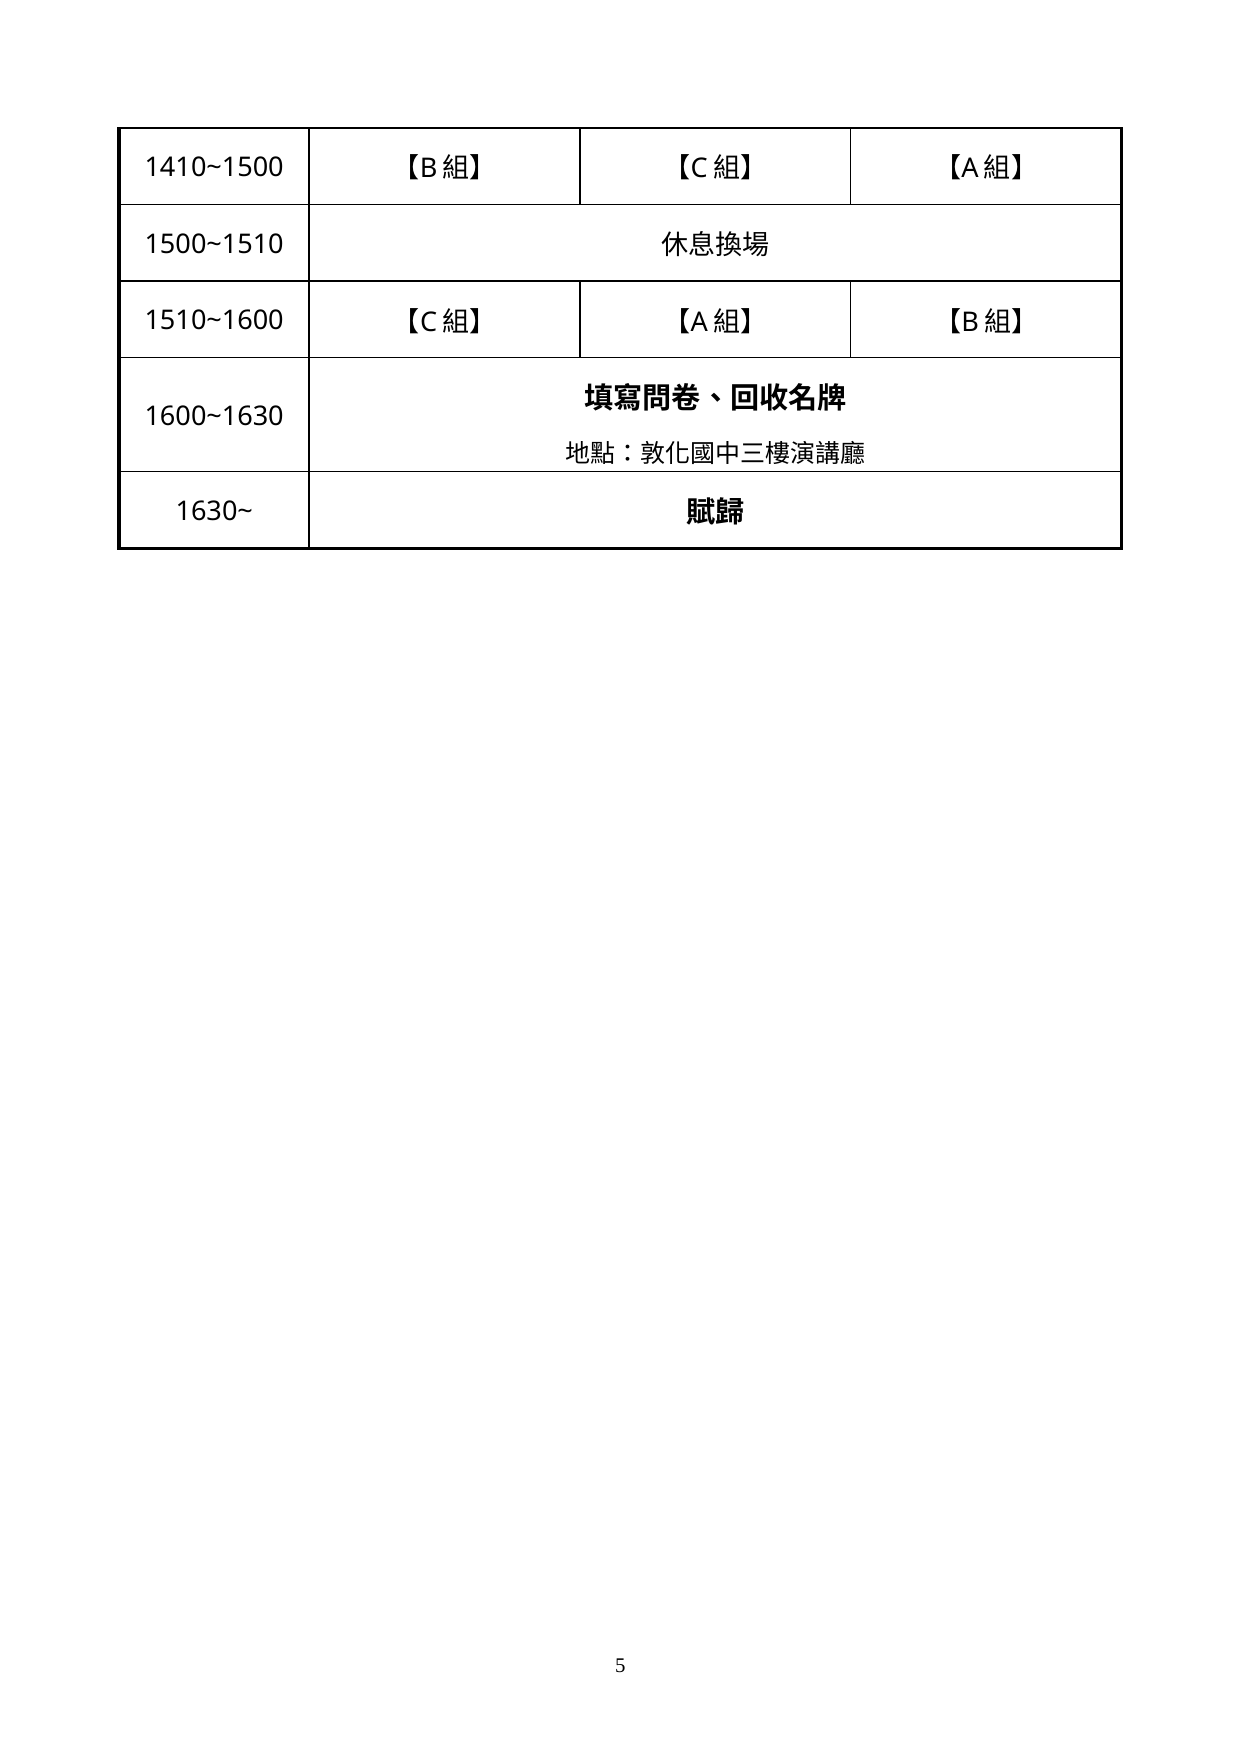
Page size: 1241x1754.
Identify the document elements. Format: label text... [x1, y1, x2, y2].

table_cell 【C組】 [581, 129, 850, 203]
table_cell 【A組】 [851, 129, 1120, 203]
table_cell 【C組】 [310, 282, 579, 357]
table_cell 賦歸 [310, 472, 1120, 547]
table_cell 【B組】 [310, 129, 579, 203]
table_cell 填寫問卷、回收名牌 地點：敦化國中三樓演講廳 [310, 358, 1120, 471]
table_cell 1630~ [121, 472, 308, 547]
table_cell 1510~1600 [121, 282, 308, 357]
table_cell 1500~1510 [121, 205, 308, 280]
table_cell 休息換場 [310, 205, 1120, 280]
table_cell 【A組】 [581, 282, 850, 357]
table_cell 【B組】 [851, 282, 1120, 357]
table_cell 1600~1630 [121, 358, 308, 471]
table_cell 1410~1500 [121, 129, 308, 203]
